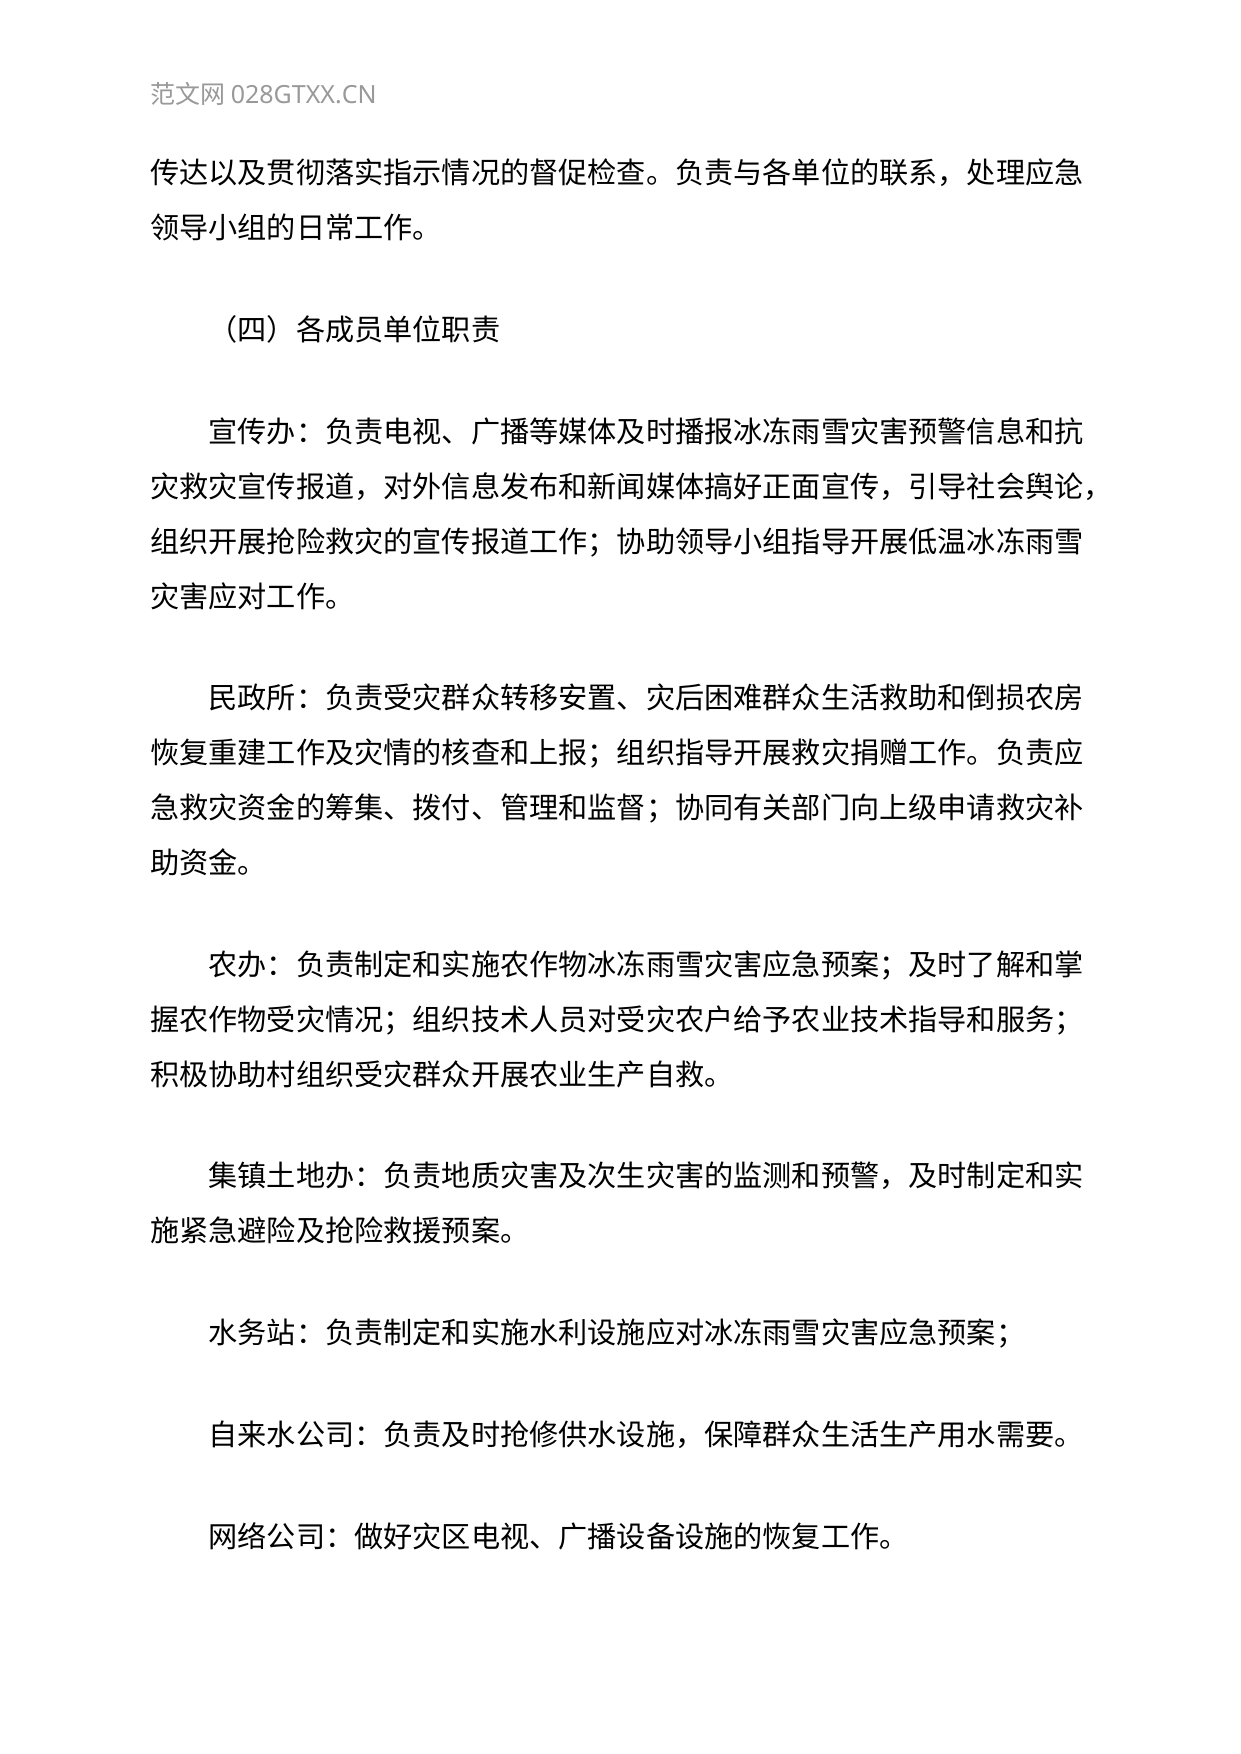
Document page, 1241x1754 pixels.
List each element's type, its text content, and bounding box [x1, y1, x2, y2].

text 宣传办：负责电视、广播等媒体及时播报冰冻雨雪灾害预警信息和抗灾救灾宣传报道，对外信息发布和新闻媒体搞好正面宣传，引导社会舆论，组织开展抢险救灾的宣传报道工作；协助领导小组指导开展低温冰冻雨雪灾害应对工作。 [150, 408, 1090, 615]
text 集镇土地办：负责地质灾害及次生灾害的监测和预警，及时制定和实施紧急避险及抢险救援预案。 [150, 1153, 1090, 1250]
text 自来水公司：负责及时抢修供水设施，保障群众生活生产用水需要。 [150, 1411, 1090, 1454]
text 民政所：负责受灾群众转移安置、灾后困难群众生活救助和倒损农房恢复重建工作及灾情的核查和上报；组织指导开展救灾捐赠工作。负责应急救灾资金的筹集、拨付、管理和监督；协同有关部门向上级申请救灾补助资金。 [150, 675, 1090, 882]
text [150, 150, 1090, 247]
text 水务站：负责制定和实施水利设施应对冰冻雨雪灾害应急预案； [150, 1309, 1090, 1352]
text 农办：负责制定和实施农作物冰冻雨雪灾害应急预案；及时了解和掌握农作物受灾情况；组织技术人员对受灾农户给予农业技术指导和服务；积极协助村组织受灾群众开展农业生产自救。 [150, 941, 1090, 1093]
text 网络公司：做好灾区电视、广播设备设施的恢复工作。 [150, 1513, 1090, 1555]
text （四）各成员单位职责 [150, 307, 1090, 349]
